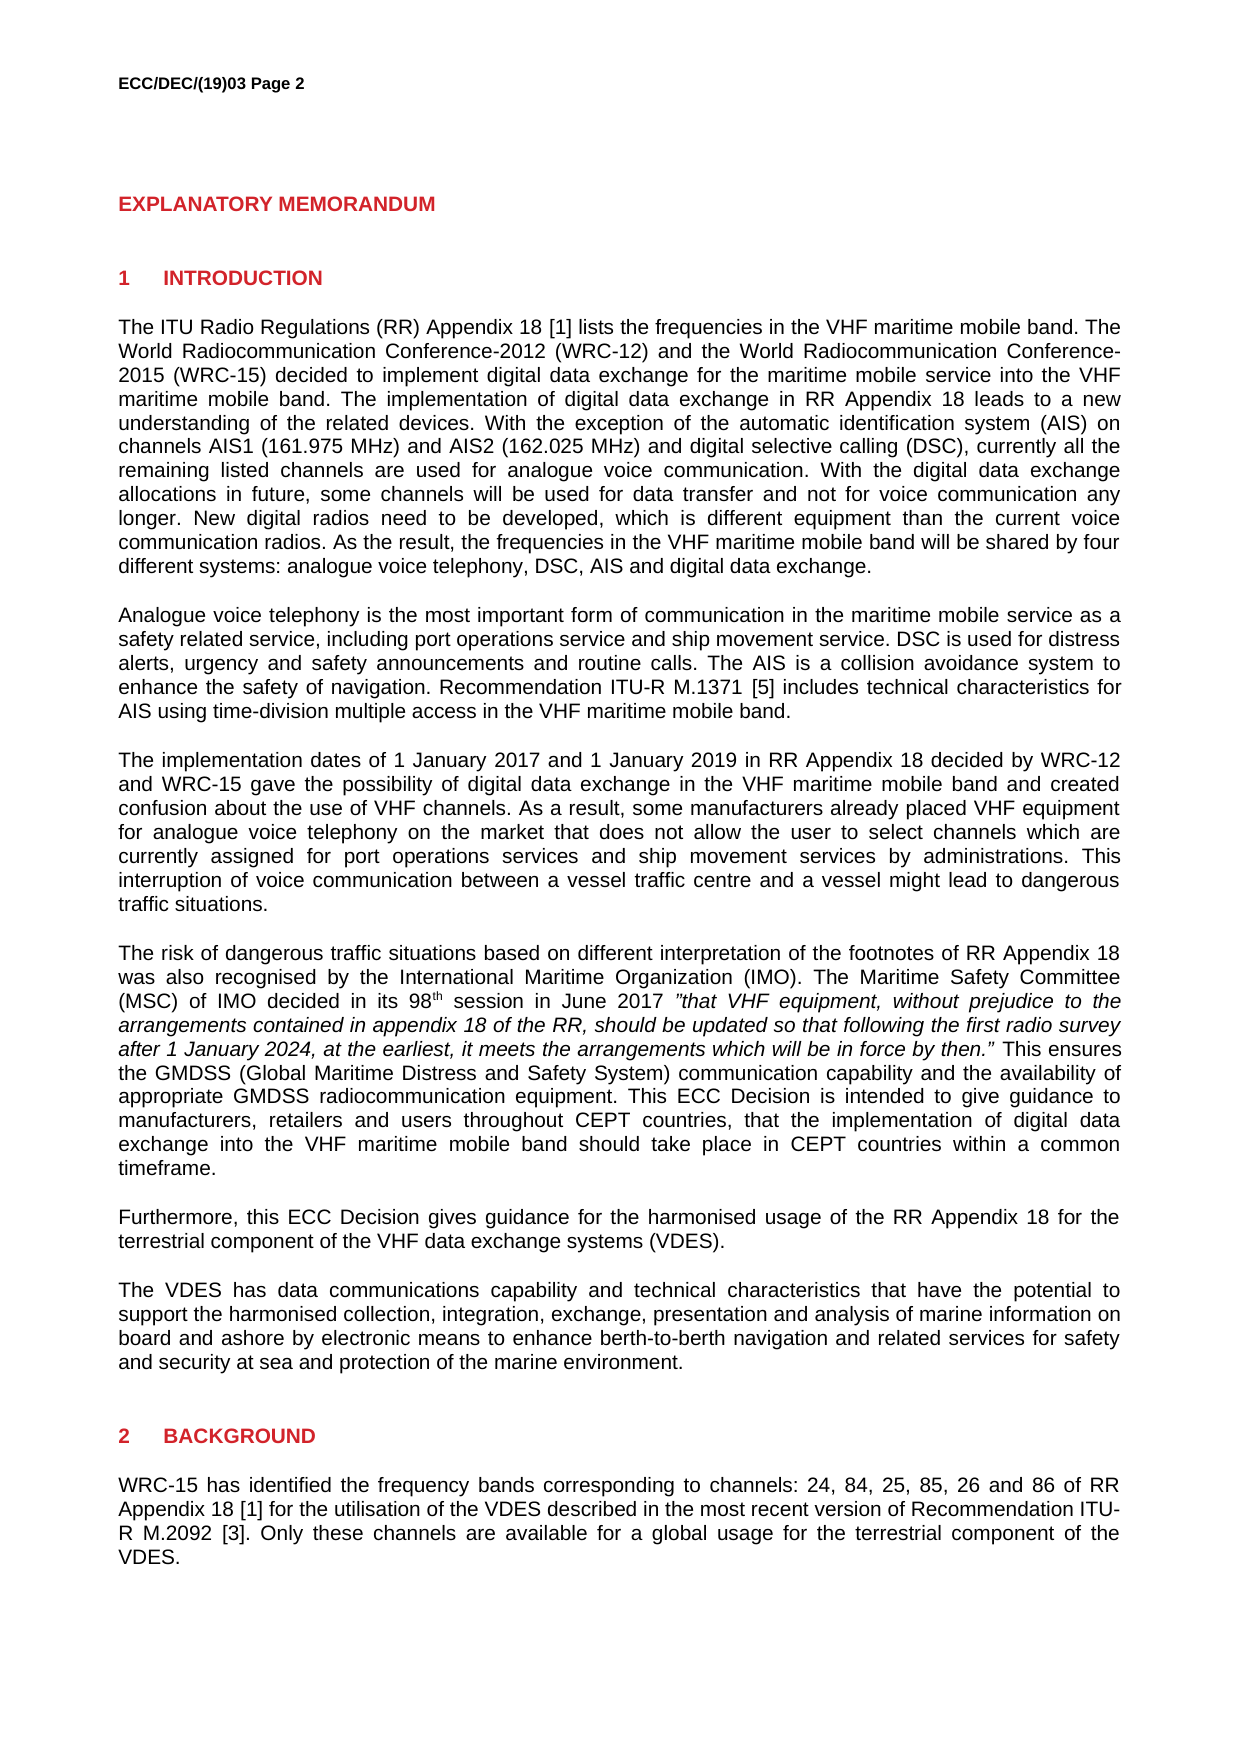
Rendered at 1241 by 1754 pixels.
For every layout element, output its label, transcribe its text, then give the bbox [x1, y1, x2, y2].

text WRC-15 has identified the frequency bands corresponding to channels: 24, 84, 25, 85, 26 and 86 of RR Appendix 18 [1] for the utilisation of the VDES described in the most recent version of Recommendation ITU-R M.2092 [3]. Only these channels are available for a global usage for the terrestrial component of the VDES. [118, 1473, 1122, 1569]
text The VDES has data communications capability and technical characteristics that have the potential to support the harmonised collection, integration, exchange, presentation and analysis of marine information on board and ashore by electronic means to enhance berth-to-berth navigation and related services for safety and security at sea and protection of the marine environment. [118, 1278, 1122, 1374]
text The ITU Radio Regulations (RR) Appendix 18 [1] lists the frequencies in the VHF maritime mobile band. The World Radiocommunication Conference-2012 (WRC-12) and the World Radiocommunication Conference-2015 (WRC-15) decided to implement digital data exchange for the maritime mobile service into the VHF maritime mobile band. The implementation of digital data exchange in RR Appendix 18 leads to a new understanding of the related devices. With the exception of the automatic identification system (AIS) on channels AIS1 (161.975 MHz) and AIS2 (162.025 MHz) and digital selective calling (DSC), currently all the remaining listed channels are used for analogue voice communication. With the digital data exchange allocations in future, some channels will be used for data transfer and not for voice communication any longer. New digital radios need to be developed, which is different equipment than the current voice communication radios. As the result, the frequencies in the VHF maritime mobile band will be shared by four different systems: analogue voice telephony, DSC, AIS and digital data exchange. [118, 314, 1122, 578]
text The risk of dangerous traffic situations based on different interpretation of the footnotes of RR Appendix 18 was also recognised by the International Maritime Organization (IMO). The Maritime Safety Committee (MSC) of IMO decided in its 98th session in June 2017 ”that VHF equipment, without prejudice to the arrangements contained in appendix 18 of the RR, should be updated so that following the first radio survey after 1 January 2024, at the earliest, it meets the arrangements which will be in force by then.” This ensures the GMDSS (Global Maritime Distress and Safety System) communication capability and the availability of appropriate GMDSS radiocommunication equipment. This ECC Decision is intended to give guidance to manufacturers, retailers and users throughout CEPT countries, that the implementation of digital data exchange into the VHF maritime mobile band should take place in CEPT countries within a common timeframe. [118, 941, 1122, 1180]
text Furthermore, this ECC Decision gives guidance for the harmonised usage of the RR Appendix 18 for the terrestrial component of the VHF data exchange systems (VDES). [118, 1205, 1122, 1253]
subtitle BACKGROUND [118, 1424, 1122, 1448]
subtitle INTRODUCTION [118, 266, 1122, 289]
text Analogue voice telephony is the most important form of communication in the maritime mobile service as a safety related service, including port operations service and ship movement service. DSC is used for distress alerts, urgency and safety announcements and routine calls. The AIS is a collision avoidance system to enhance the safety of navigation. Recommendation ITU-R M.1371 [5] includes technical characteristics for AIS using time-division multiple access in the VHF maritime mobile band. [118, 603, 1122, 723]
text The implementation dates of 1 January 2017 and 1 January 2019 in RR Appendix 18 decided by WRC-12 and WRC-15 gave the possibility of digital data exchange in the VHF maritime mobile band and created confusion about the use of VHF channels. As a result, some manufacturers already placed VHF equipment for analogue voice telephony on the market that does not allow the user to select channels which are currently assigned for port operations services and ship movement services by administrations. This interruption of voice communication between a vessel traffic centre and a vessel might lead to dangerous traffic situations. [118, 748, 1122, 916]
subtitle explanatory memorandum [118, 192, 1122, 216]
